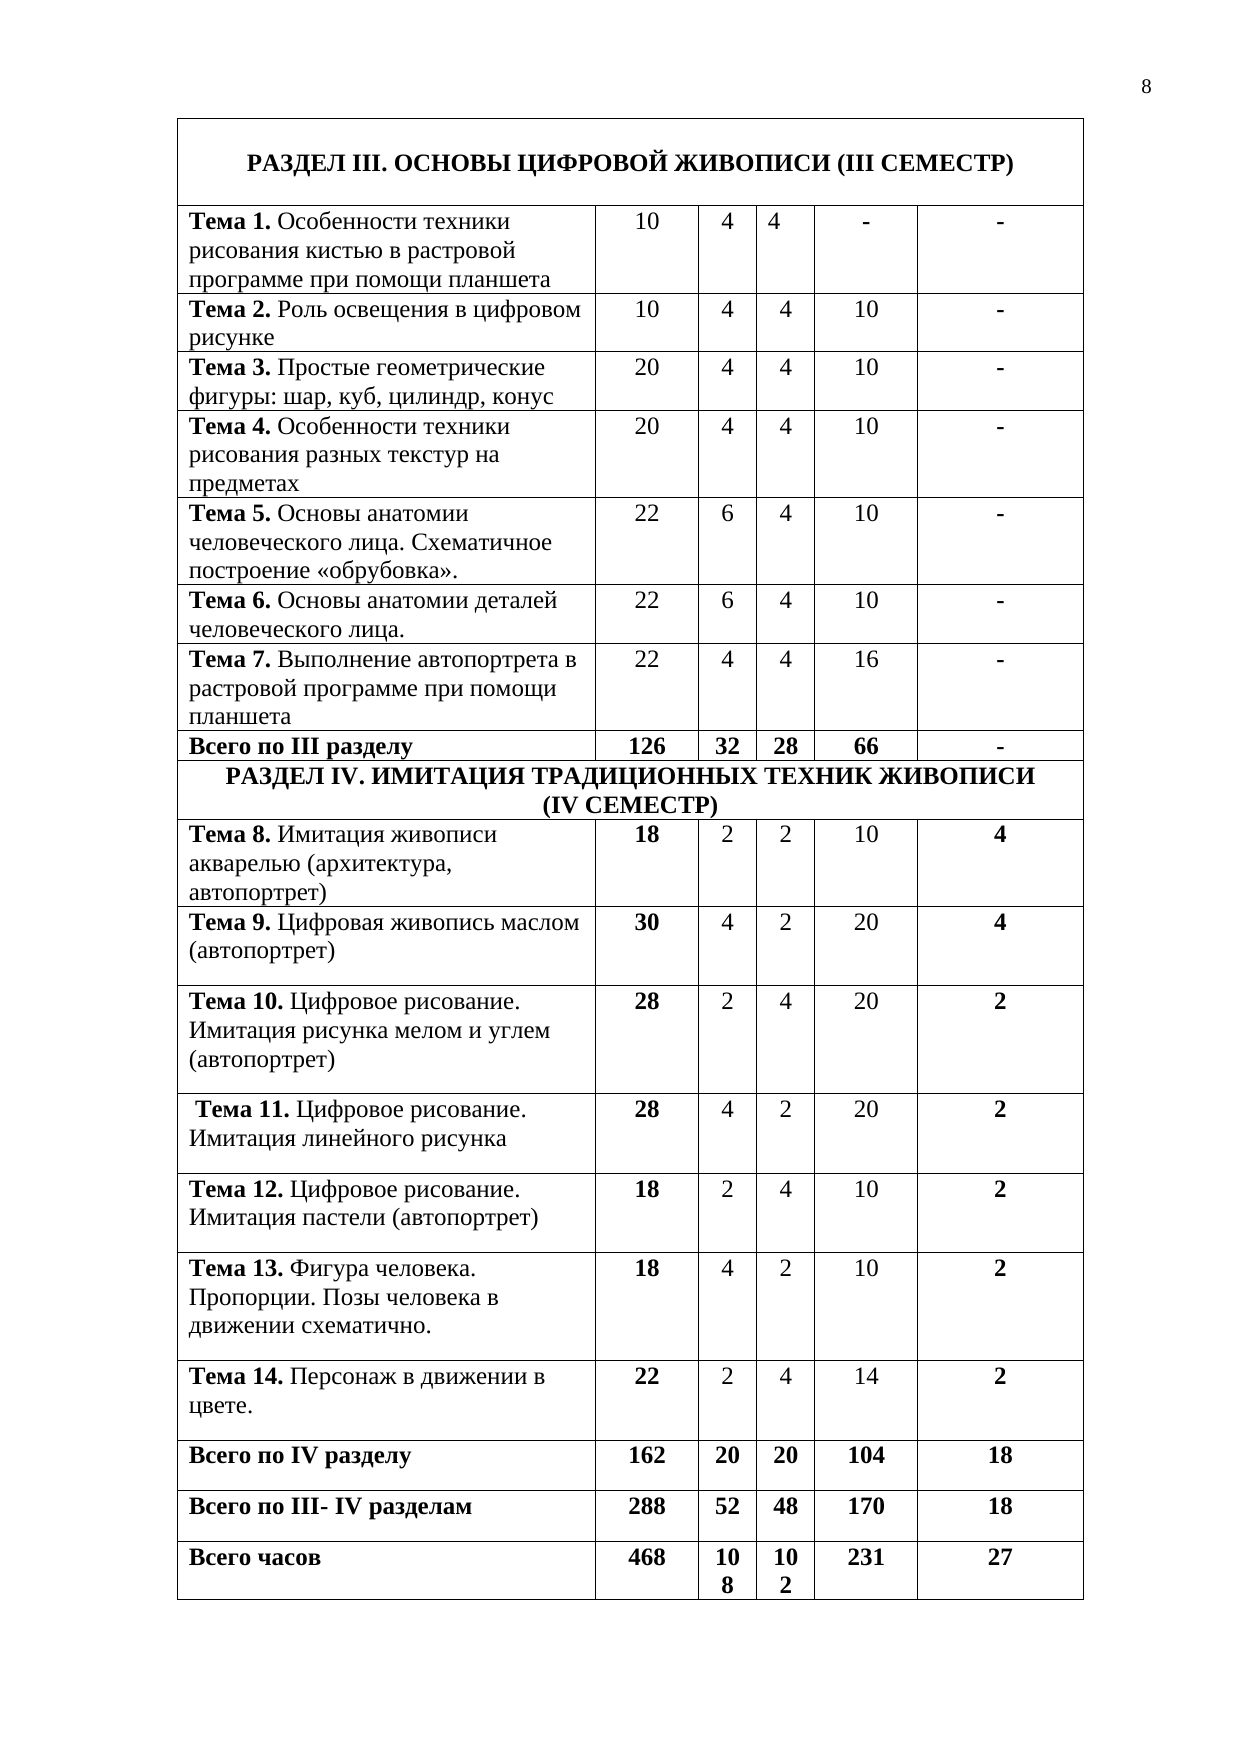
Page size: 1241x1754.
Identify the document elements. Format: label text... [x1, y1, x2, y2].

table_cell 4 [699, 644, 756, 730]
table_cell Тема 7. Выполнение автопортрета в растровой программе при помощи планшета [178, 644, 595, 730]
table_cell 2 [918, 986, 1083, 1093]
table_cell 66 [815, 731, 917, 760]
table_cell 108 [699, 1542, 756, 1599]
table_cell 2 [699, 986, 756, 1093]
table_cell Тема 1. Особенности техники рисования кистью в растровой программе при помощи планшета [178, 206, 595, 293]
table_cell 4 [699, 1253, 756, 1360]
table_cell - [815, 206, 917, 293]
table_cell Тема 12. Цифровое рисование. Имитация пастели (автопортрет) [178, 1174, 595, 1252]
table_cell 28 [596, 986, 698, 1093]
table_cell 27 [918, 1542, 1083, 1599]
table_cell 2 [757, 1094, 814, 1173]
table_cell 2 [757, 907, 814, 985]
table_cell 4 [699, 1094, 756, 1173]
table_cell - [918, 498, 1083, 584]
table_cell 16 [815, 644, 917, 730]
table_cell 10 [815, 1253, 917, 1360]
table_cell 4 [757, 411, 814, 497]
table_cell 20 [815, 986, 917, 1093]
table_cell 18 [918, 1491, 1083, 1541]
table_cell 22 [596, 498, 698, 584]
table_cell Тема 11. Цифровое рисование. Имитация линейного рисунка [178, 1094, 595, 1173]
table_cell Тема 10. Цифровое рисование. Имитация рисунка мелом и углем (автопортрет) [178, 986, 595, 1093]
table_cell Тема 8. Имитация живописи акварелью (архитектура, автопортрет) [178, 820, 595, 906]
table_cell 10 [815, 294, 917, 351]
table_cell - [918, 644, 1083, 730]
table_cell 10 [815, 820, 917, 906]
table_cell 4 [918, 820, 1083, 906]
table_cell 22 [596, 1361, 698, 1439]
table_cell 2 [699, 1174, 756, 1252]
table_cell - [918, 585, 1083, 643]
table_cell Всего по III разделу [178, 731, 595, 760]
table_cell 4 [757, 498, 814, 584]
table_cell 2 [918, 1361, 1083, 1439]
table_cell 6 [699, 498, 756, 584]
table_cell 102 [757, 1542, 814, 1599]
table_cell Тема 14. Персонаж в движении в цвете. [178, 1361, 595, 1439]
table_cell 4 [757, 644, 814, 730]
table_cell 2 [757, 1253, 814, 1360]
table_cell 22 [596, 644, 698, 730]
table_cell 30 [596, 907, 698, 985]
table_cell - [918, 352, 1083, 410]
table_cell Тема 4. Особенности техники рисования разных текстур на предметах [178, 411, 595, 497]
table_cell 2 [699, 820, 756, 906]
table_cell 104 [815, 1441, 917, 1490]
table_cell РАЗДЕЛ IV. ИМИТАЦИЯ ТРАДИЦИОННЫХ ТЕХНИК ЖИВОПИСИ (IV СЕМЕСТР) [178, 761, 1083, 818]
table_cell 4 [757, 986, 814, 1093]
table_cell Всего по III- IV разделам [178, 1491, 595, 1541]
table_cell Тема 2. Роль освещения в цифровом рисунке [178, 294, 595, 351]
table_cell 10 [596, 206, 698, 293]
table_cell 48 [757, 1491, 814, 1541]
table_cell 18 [596, 820, 698, 906]
table_cell 231 [815, 1542, 917, 1599]
table_cell 4 [757, 1174, 814, 1252]
table_cell 22 [596, 585, 698, 643]
table_cell 4 [699, 206, 756, 293]
table_cell 4 [699, 294, 756, 351]
table_cell 20 [815, 1094, 917, 1173]
table_cell 162 [596, 1441, 698, 1490]
table_cell 10 [596, 294, 698, 351]
table_cell Всего по IV разделу [178, 1441, 595, 1490]
table_cell 18 [596, 1253, 698, 1360]
table_cell Тема 6. Основы анатомии деталей человеческого лица. [178, 585, 595, 643]
table_cell 18 [918, 1441, 1083, 1490]
table_cell Тема 13. Фигура человека. Пропорции. Позы человека в движении схематично. [178, 1253, 595, 1360]
table_cell 126 [596, 731, 698, 760]
table_cell 32 [699, 731, 756, 760]
table_cell 2 [918, 1174, 1083, 1252]
table_cell 10 [815, 411, 917, 497]
table_cell 20 [596, 411, 698, 497]
table_cell - [918, 206, 1083, 293]
table_cell 4 [699, 411, 756, 497]
table_cell 10 [815, 352, 917, 410]
table_cell 170 [815, 1491, 917, 1541]
table_cell 28 [757, 731, 814, 760]
table_cell Тема 3. Простые геометрические фигуры: шар, куб, цилиндр, конус [178, 352, 595, 410]
table_cell - [918, 294, 1083, 351]
table_cell - [918, 411, 1083, 497]
table_cell - [918, 731, 1083, 760]
table_cell Тема 5. Основы анатомии человеческого лица. Схематичное построение «обрубовка». [178, 498, 595, 584]
table_cell 4 [757, 585, 814, 643]
table_cell 20 [699, 1441, 756, 1490]
table_cell 20 [815, 907, 917, 985]
table_cell 4 [757, 352, 814, 410]
table_cell 10 [815, 498, 917, 584]
table_cell 288 [596, 1491, 698, 1541]
table_cell 4 [699, 352, 756, 410]
table_cell 4 [757, 1361, 814, 1439]
table_cell 2 [699, 1361, 756, 1439]
table_cell 2 [918, 1253, 1083, 1360]
table_cell 4 [699, 907, 756, 985]
table_cell 20 [596, 352, 698, 410]
table_cell 10 [815, 585, 917, 643]
table_cell 468 [596, 1542, 698, 1599]
table_cell 14 [815, 1361, 917, 1439]
table_cell 18 [596, 1174, 698, 1252]
table_cell 20 [757, 1441, 814, 1490]
table_cell 4 [757, 206, 814, 293]
table_cell 10 [815, 1174, 917, 1252]
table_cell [178, 119, 1083, 205]
table_cell 6 [699, 585, 756, 643]
table_cell 28 [596, 1094, 698, 1173]
table_cell 2 [918, 1094, 1083, 1173]
table_cell 4 [918, 907, 1083, 985]
table_cell 4 [757, 294, 814, 351]
table_cell 52 [699, 1491, 756, 1541]
table_cell 2 [757, 820, 814, 906]
table_cell Всего часов [178, 1542, 595, 1599]
table_cell Тема 9. Цифровая живопись маслом (автопортрет) [178, 907, 595, 985]
